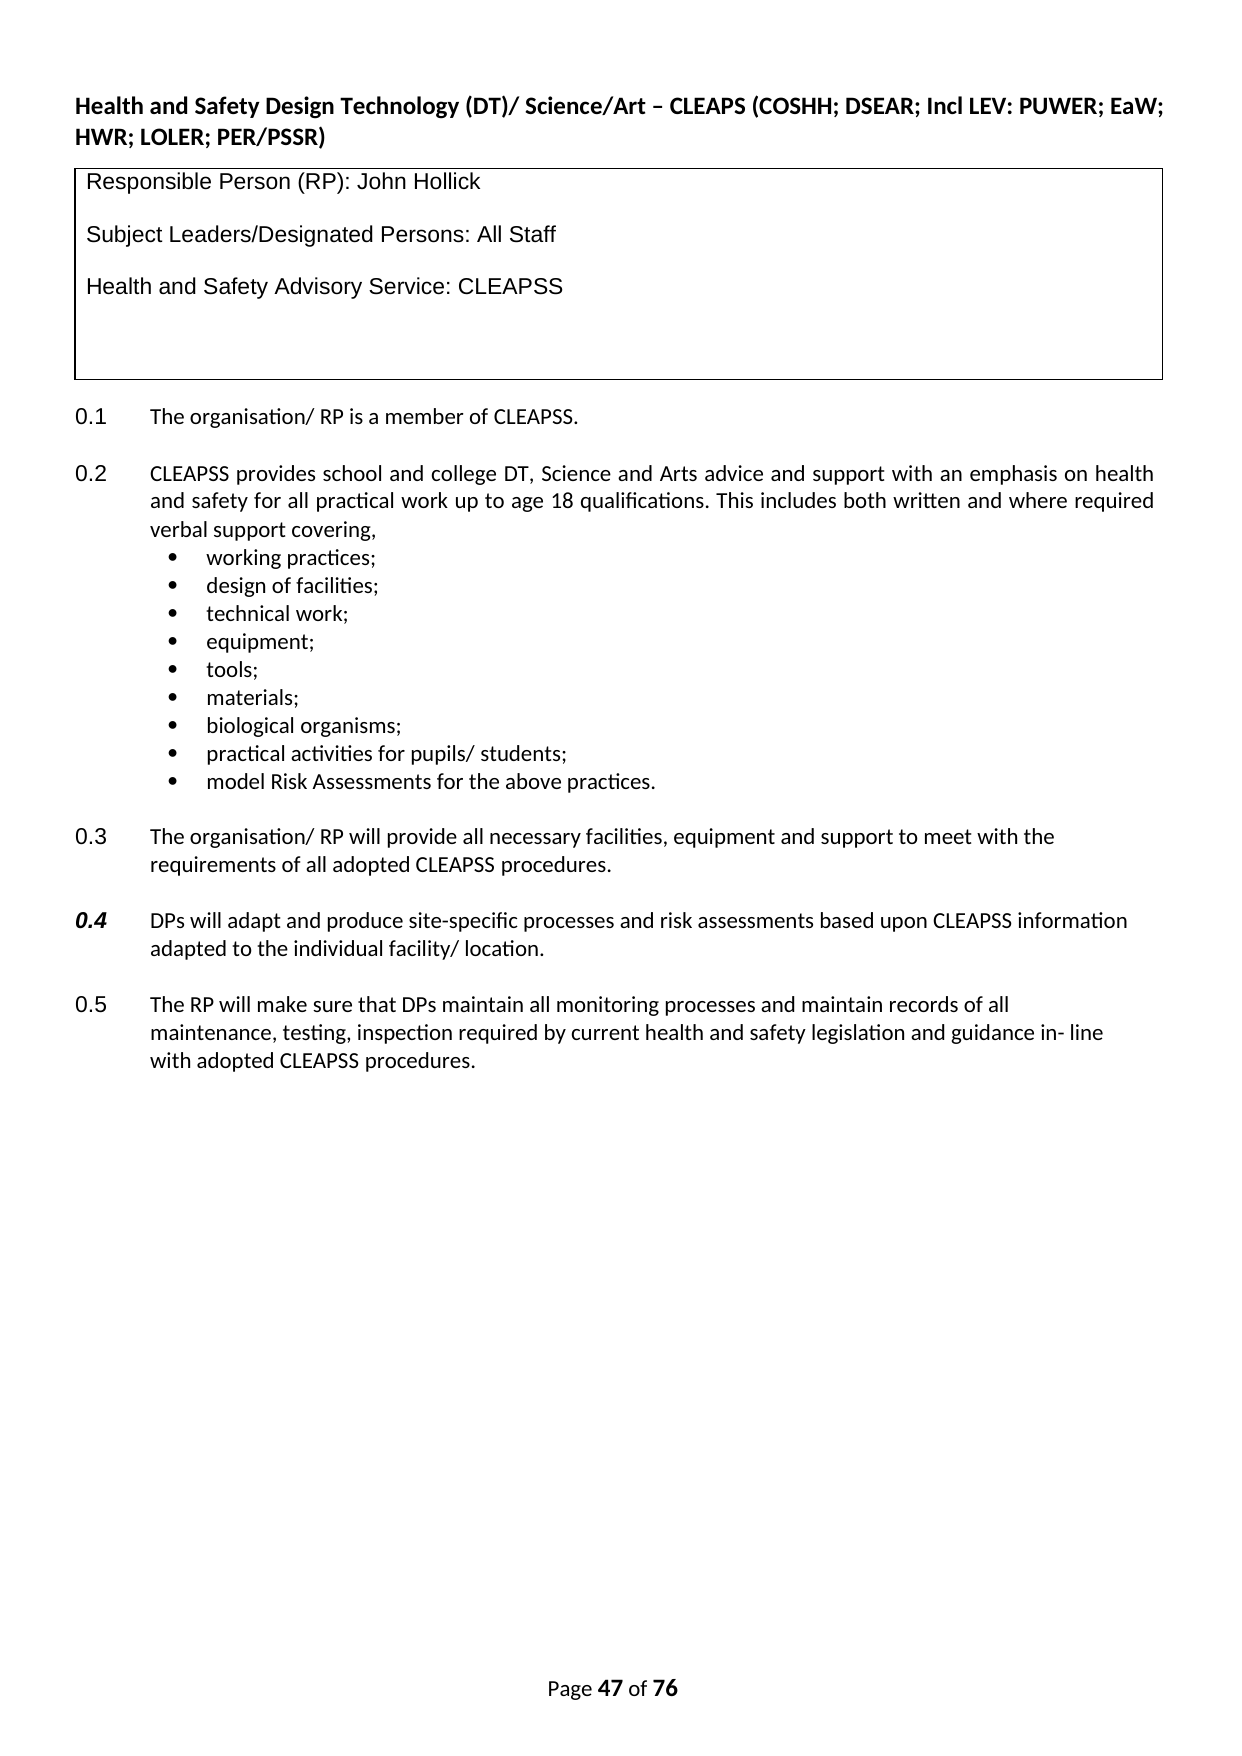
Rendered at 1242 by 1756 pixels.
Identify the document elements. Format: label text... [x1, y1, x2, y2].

list CLEAPSS provides school and college DT, Science and Arts advice and support with an emphasis on health and safety for all practical work up to age 18 qualifications. This includes both written and where required verbal support covering, [75, 459, 1156, 543]
list model Risk Assessments for the above practices. [169, 767, 1194, 795]
list The organisation/ RP will provide all necessary facilities, equipment and support to meet with the requirements of all adopted CLEAPSS procedures. [75, 822, 1058, 878]
list The organisation/ RP is a member of CLEAPSS. [75, 186, 1194, 430]
list tools; [169, 655, 1194, 683]
list working practices; [169, 543, 1194, 571]
list materials; [169, 683, 1194, 711]
subtitle Health and Safety Design Technology (DT)/ Science/Art – CLEAPS (COSHH; DSEAR; Incl LEV: PUWER; EaW; HWR; LOLER; PER/PSSR) [75, 90, 1167, 151]
list practical activities for pupils/ students; [169, 739, 1194, 767]
list biological organisms; [169, 711, 1194, 739]
list design of facilities; [169, 571, 1194, 599]
list The RP will make sure that DPs maintain all monitoring processes and maintain records of all maintenance, testing, inspection required by current health and safety legislation and guidance in- line with adopted CLEAPSS procedures. [75, 990, 1107, 1074]
list DPs will adapt and produce site-specific processes and risk assessments based upon CLEAPSS information adapted to the individual facility/ location. [75, 906, 1163, 962]
list equipment; [169, 627, 1194, 655]
list technical work; [169, 599, 1194, 627]
